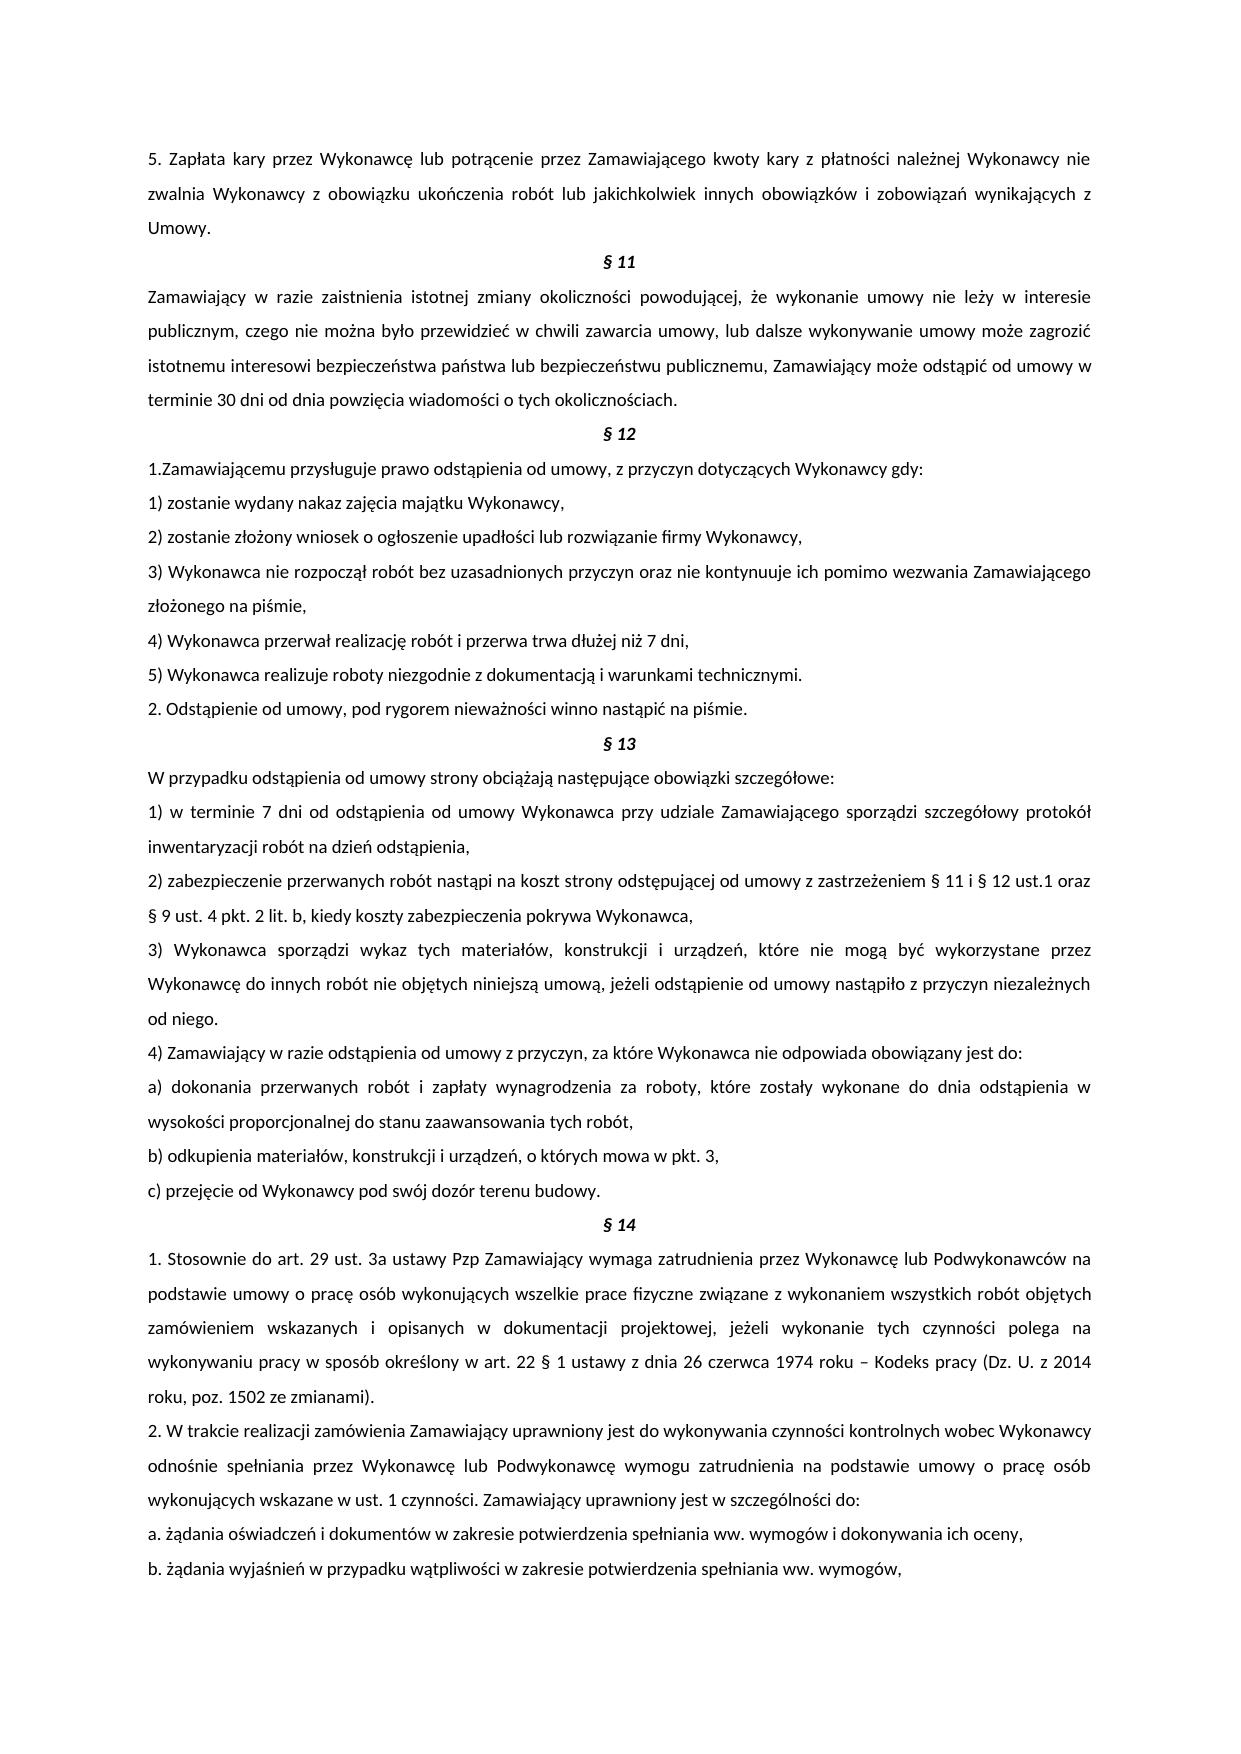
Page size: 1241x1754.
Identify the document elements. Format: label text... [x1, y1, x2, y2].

text 1) zostanie wydany nakaz zajęcia majątku Wykonawcy, [148, 491, 1093, 514]
text 2. Odstąpienie od umowy, pod rygorem nieważności winno nastąpić na piśmie. [148, 698, 1093, 721]
text 2. W trakcie realizacji zamówienia Zamawiający uprawniony jest do wykonywania czynności kontrolnych wobec Wykonawcy odnośnie spełniania przez Wykonawcę lub Podwykonawcę wymogu zatrudnienia na podstawie umowy o pracę osób wykonujących wskazane w ust. 1 czynności. Zamawiający uprawniony jest w szczególności do: [148, 1419, 1093, 1511]
text 4) Wykonawca przerwał realizację robót i przerwa trwa dłużej niż 7 dni, [148, 629, 1093, 652]
text 4) Zamawiający w razie odstąpienia od umowy z przyczyn, za które Wykonawca nie odpowiada obowiązany jest do: [148, 1041, 1093, 1064]
text 3) Wykonawca nie rozpoczął robót bez uzasadnionych przyczyn oraz nie kontynuuje ich pomimo wezwania Zamawiającego złożonego na piśmie, [148, 560, 1093, 617]
text b) odkupienia materiałów, konstrukcji i urządzeń, o których mowa w pkt. 3, [148, 1144, 1093, 1167]
text 2) zabezpieczenie przerwanych robót nastąpi na koszt strony odstępującej od umowy z zastrzeżeniem § 11 i § 12 ust.1 oraz § 9 ust. 4 pkt. 2 lit. b, kiedy koszty zabezpieczenia pokrywa Wykonawca, [148, 869, 1093, 927]
text a) dokonania przerwanych robót i zapłaty wynagrodzenia za roboty, które zostały wykonane do dnia odstąpienia w wysokości proporcjonalnej do stanu zaawansowania tych robót, [148, 1076, 1093, 1133]
text c) przejęcie od Wykonawcy pod swój dozór terenu budowy. [148, 1179, 1093, 1202]
text § 13 [148, 732, 1093, 755]
text 1.Zamawiającemu przysługuje prawo odstąpienia od umowy, z przyczyn dotyczących Wykonawcy gdy: [148, 457, 1093, 480]
text 1. Stosownie do art. 29 ust. 3a ustawy Pzp Zamawiający wymaga zatrudnienia przez Wykonawcę lub Podwykonawców na podstawie umowy o pracę osób wykonujących wszelkie prace fizyczne związane z wykonaniem wszystkich robót objętych zamówieniem wskazanych i opisanych w dokumentacji projektowej, jeżeli wykonanie tych czynności polega na wykonywaniu pracy w sposób określony w art. 22 § 1 ustawy z dnia 26 czerwca 1974 roku – Kodeks pracy (Dz. U. z 2014 roku, poz. 1502 ze zmianami). [148, 1248, 1093, 1408]
text Zamawiający w razie zaistnienia istotnej zmiany okoliczności powodującej, że wykonanie umowy nie leży w interesie publicznym, czego nie można było przewidzieć w chwili zawarcia umowy, lub dalsze wykonywanie umowy może zagrozić istotnemu interesowi bezpieczeństwa państwa lub bezpieczeństwu publicznemu, Zamawiający może odstąpić od umowy w terminie 30 dni od dnia powzięcia wiadomości o tych okolicznościach. [148, 285, 1093, 411]
text 1) w terminie 7 dni od odstąpienia od umowy Wykonawca przy udziale Zamawiającego sporządzi szczegółowy protokół inwentaryzacji robót na dzień odstąpienia, [148, 801, 1093, 858]
text § 11 [148, 251, 1093, 274]
text § 12 [148, 423, 1093, 446]
text b. żądania wyjaśnień w przypadku wątpliwości w zakresie potwierdzenia spełniania ww. wymogów, [148, 1557, 1093, 1580]
text 3) Wykonawca sporządzi wykaz tych materiałów, konstrukcji i urządzeń, które nie mogą być wykorzystane przez Wykonawcę do innych robót nie objętych niniejszą umową, jeżeli odstąpienie od umowy nastąpiło z przyczyn niezależnych od niego. [148, 938, 1093, 1030]
text a. żądania oświadczeń i dokumentów w zakresie potwierdzenia spełniania ww. wymogów i dokonywania ich oceny, [148, 1523, 1093, 1546]
text 2) zostanie złożony wniosek o ogłoszenie upadłości lub rozwiązanie firmy Wykonawcy, [148, 526, 1093, 549]
text § 14 [148, 1213, 1093, 1236]
text W przypadku odstąpienia od umowy strony obciążają następujące obowiązki szczegółowe: [148, 766, 1093, 789]
text 5) Wykonawca realizuje roboty niezgodnie z dokumentacją i warunkami technicznymi. [148, 663, 1093, 686]
text 5. Zapłata kary przez Wykonawcę lub potrącenie przez Zamawiającego kwoty kary z płatności należnej Wykonawcy nie zwalnia Wykonawcy z obowiązku ukończenia robót lub jakichkolwiek innych obowiązków i zobowiązań wynikających z Umowy. [148, 148, 1093, 239]
